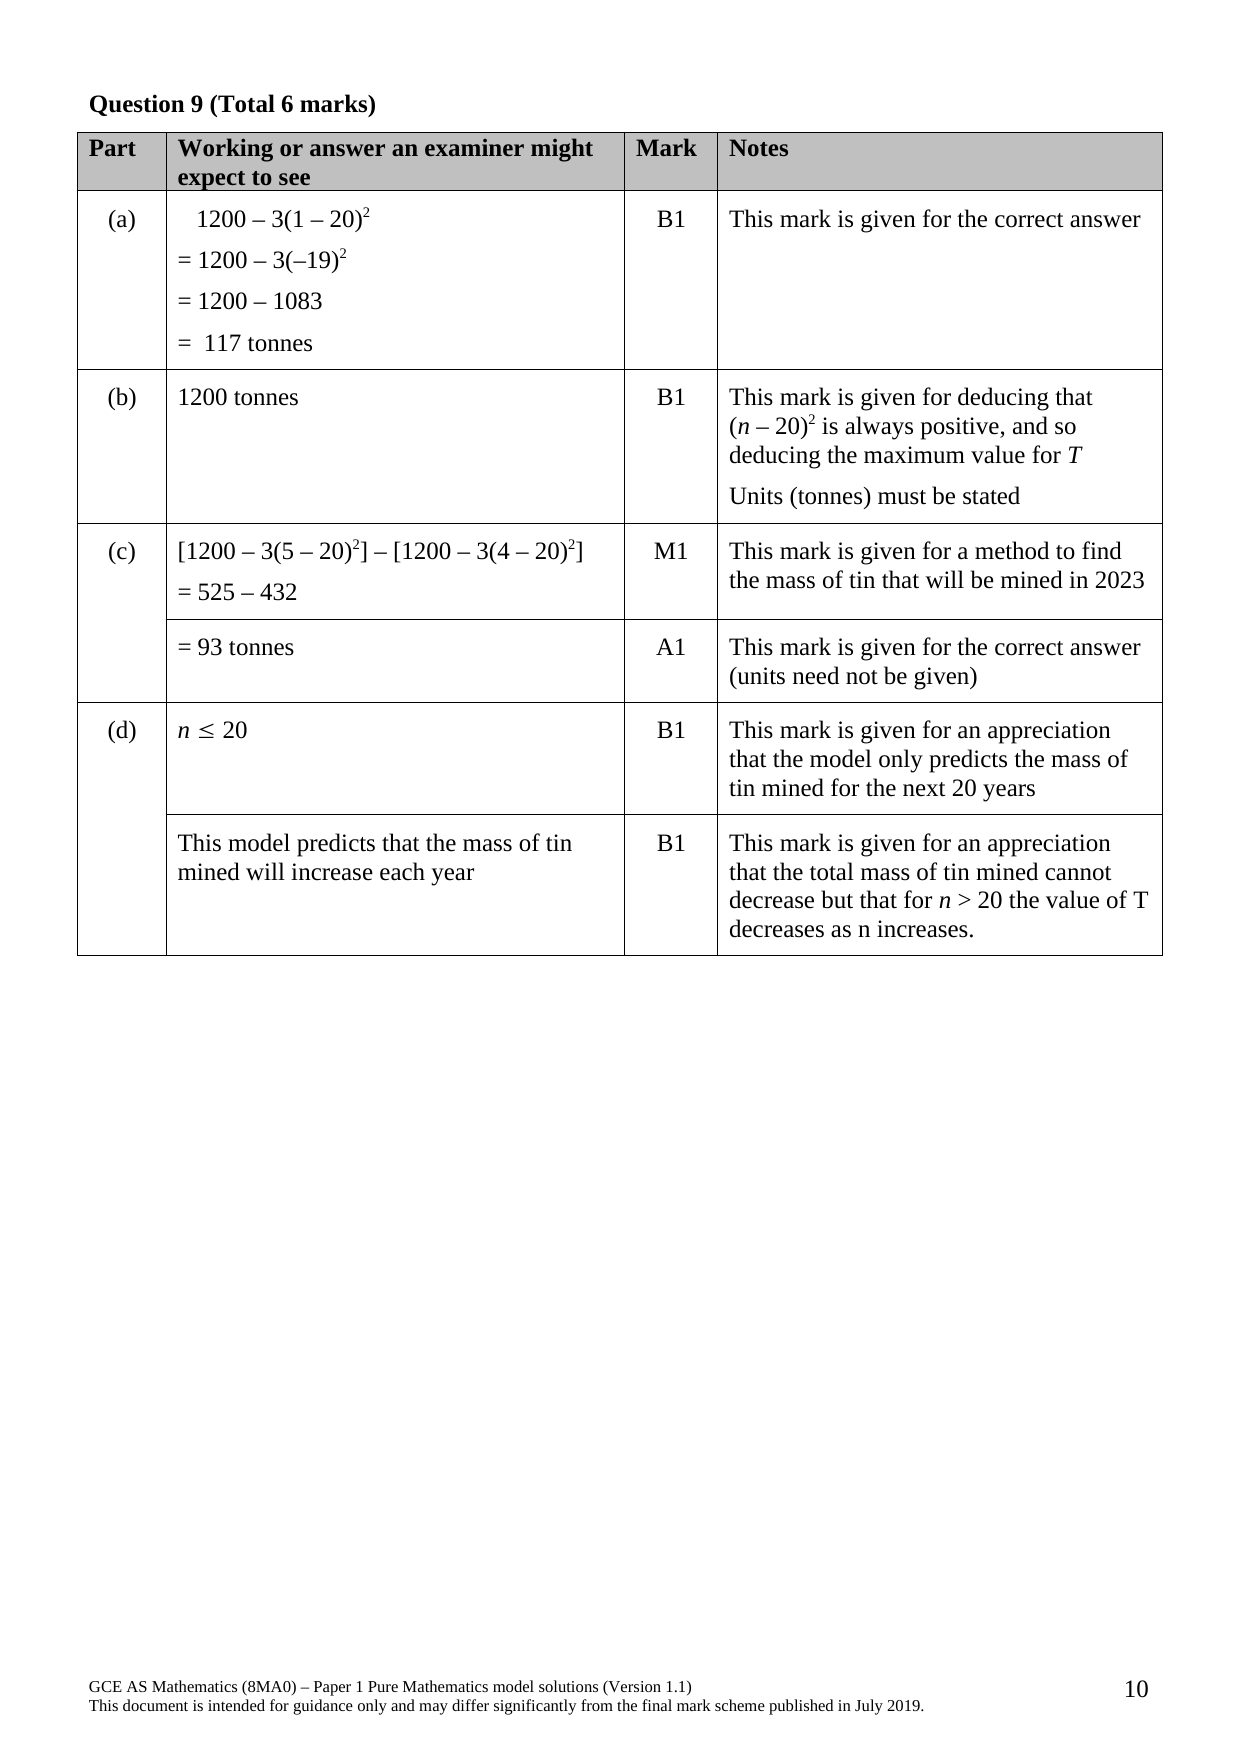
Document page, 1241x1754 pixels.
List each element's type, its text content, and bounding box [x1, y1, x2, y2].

table_cell (c) [78, 524, 166, 702]
table_cell This model predicts that the mass of tin mined will increase each year [167, 815, 624, 955]
table_cell M1 [625, 524, 717, 618]
table_cell n 20 [167, 703, 624, 814]
table_cell This mark is given for a method to find the mass of tin that will be mined in 2023 [718, 524, 1162, 618]
table_cell (b) [78, 370, 166, 522]
table_cell This mark is given for an appreciation that the total mass of tin mined cannot decrease but that for n > 20 the value of T decreases as n increases. [718, 815, 1162, 955]
table_cell 1200 – 3(1 – 20)2 = 1200 – 3(–19)2 = 1200 – 1083 = 117 tonnes [167, 191, 624, 369]
table_cell (a) [78, 191, 166, 369]
table_header Notes [718, 133, 1162, 190]
table_cell 1200 tonnes [167, 370, 624, 522]
table_cell A1 [625, 620, 717, 702]
table_cell B1 [625, 703, 717, 814]
table_cell B1 [625, 191, 717, 369]
text Question 9 (Total 6 marks) [89, 89, 1152, 117]
table_cell = 93 tonnes [167, 620, 624, 702]
table_header Mark [625, 133, 717, 190]
table_cell [1200 – 3(5 – 20)2] – [1200 – 3(4 – 20)2] = 525 – 432 [167, 524, 624, 618]
table_cell This mark is given for an appreciation that the model only predicts the mass of tin mined for the next 20 years [718, 703, 1162, 814]
table_cell B1 [625, 815, 717, 955]
table_cell This mark is given for deducing that (n – 20)2 is always positive, and so deducing the maximum value for T Units (tonnes) must be stated [718, 370, 1162, 522]
table_header Part [78, 133, 166, 190]
table_cell This mark is given for the correct answer (units need not be given) [718, 620, 1162, 702]
table_cell (d) [78, 703, 166, 955]
table_header Working or answer an examiner might expect to see [167, 133, 624, 190]
table_cell This mark is given for the correct answer [718, 191, 1162, 369]
table_cell B1 [625, 370, 717, 522]
